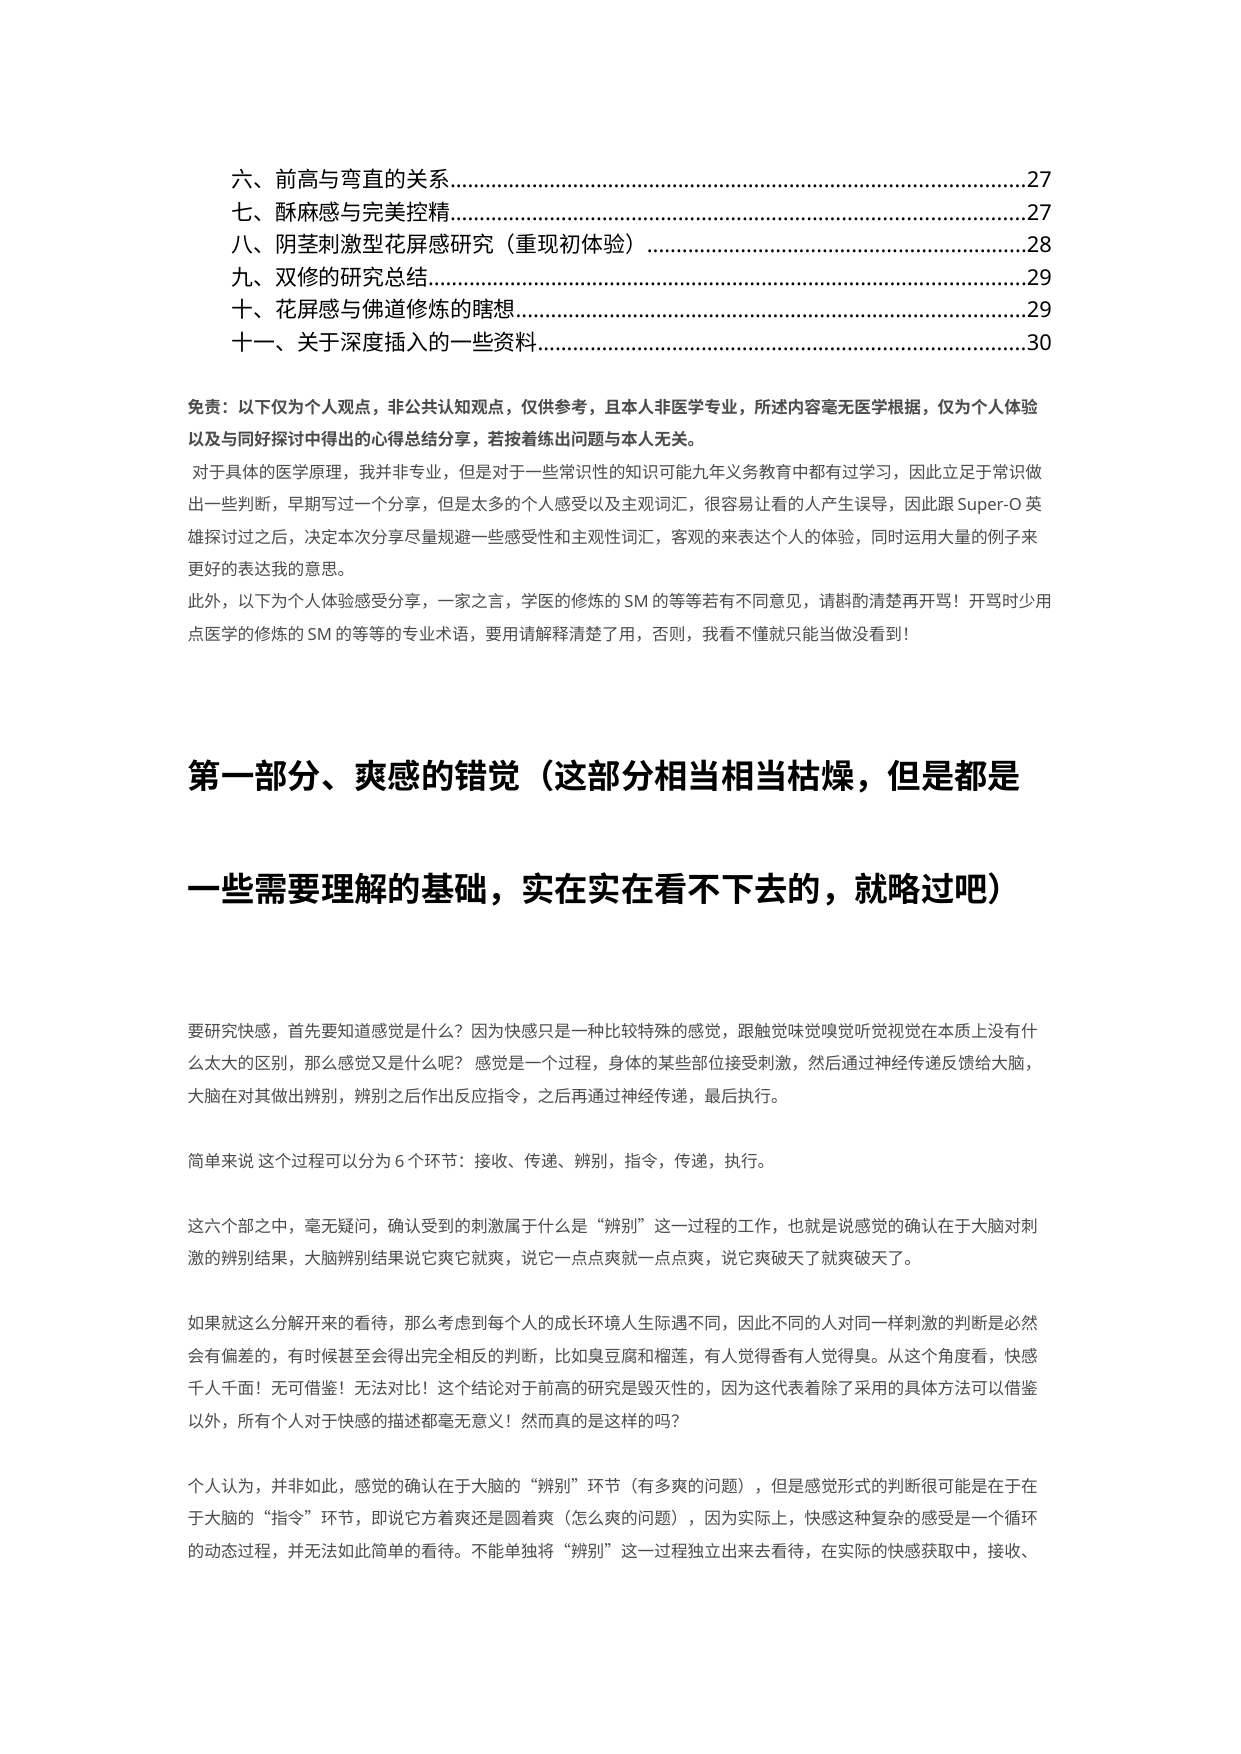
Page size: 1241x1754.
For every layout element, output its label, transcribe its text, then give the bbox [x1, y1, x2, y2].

text 七、酥麻感与完美控精 27 [231, 194, 1053, 227]
text 八、阴茎刺激型花屏感研究（重现初体验） 28 [647, 227, 1053, 259]
text 如果就这么分解开来的看待，那么考虑到每个人的成长环境人生际遇不同，因此不同的人对同一样刺激的判断是必然会有偏差的，有时候甚至会得出完全相反的判断，比如臭豆腐和榴莲，有人觉得香有人觉得臭。从这个角度看，快感千人千面！无可借鉴！无法对比！这个结论对于前高的研究是毁灭性的，因为这代表着除了采用的具体方法可以借鉴以外，所有个人对于快感的描述都毫无意义！然而真的是这样的吗？ [187, 1306, 1053, 1436]
text 要研究快感，首先要知道感觉是什么？因为快感只是一种比较特殊的感觉，跟触觉味觉嗅觉听觉视觉在本质上没有什么太大的区别，那么感觉又是什么呢？ 感觉是一个过程，身体的某些部位接受刺激，然后通过神经传递反馈给大脑，大脑在对其做出辨别，辨别之后作出反应指令，之后再通过神经传递，最后执行。 [187, 1014, 1053, 1111]
text 简单来说 这个过程可以分为6个环节：接收、传递、辨别，指令，传递，执行。 [187, 1144, 1053, 1176]
text 此外，以下为个人体验感受分享，一家之言，学医的修炼的SM的等等若有不同意见，请斟酌清楚再开骂！开骂时少用点医学的修炼的SM的等等的专业术语，要用请解释清楚了用，否则，我看不懂就只能当做没看到！ [187, 584, 1053, 649]
text 对于具体的医学原理，我并非专业，但是对于一些常识性的知识可能九年义务教育中都有过学习，因此立足于常识做出一些判断，早期写过一个分享，但是太多的个人感受以及主观词汇，很容易让看的人产生误导，因此跟Super-O英雄探讨过之后，决定本次分享尽量规避一些感受性和主观性词汇，客观的来表达个人的体验，同时运用大量的例子来更好的表达我的意思。 [187, 454, 1053, 584]
text 九、双修的研究总结 29 [231, 259, 1053, 292]
text 六、前高与弯直的关系 27 [450, 162, 1053, 194]
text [187, 1469, 1053, 1566]
text 十一、关于深度插入的一些资料 30 [231, 324, 1053, 357]
text 免责：以下仅为个人观点，非公共认知观点，仅供参考，且本人非医学专业，所述内容毫无医学根据，仅为个人体验以及与同好探讨中得出的心得总结分享，若按着练出问题与本人无关。 [187, 389, 1053, 454]
text 这六个部之中，毫无疑问，确认受到的刺激属于什么是“辨别”这一过程的工作，也就是说感觉的确认在于大脑对刺激的辨别结果，大脑辨别结果说它爽它就爽，说它一点点爽就一点点爽，说它爽破天了就爽破天了。 [187, 1209, 1053, 1274]
subtitle 第一部分、爽感的错觉（这部分相当相当枯燥，但是都是一些需要理解的基础，实在实在看不下去的，就略过吧） [187, 742, 1053, 919]
text 十、花屏感与佛道修炼的瞎想 29 [516, 292, 1053, 324]
